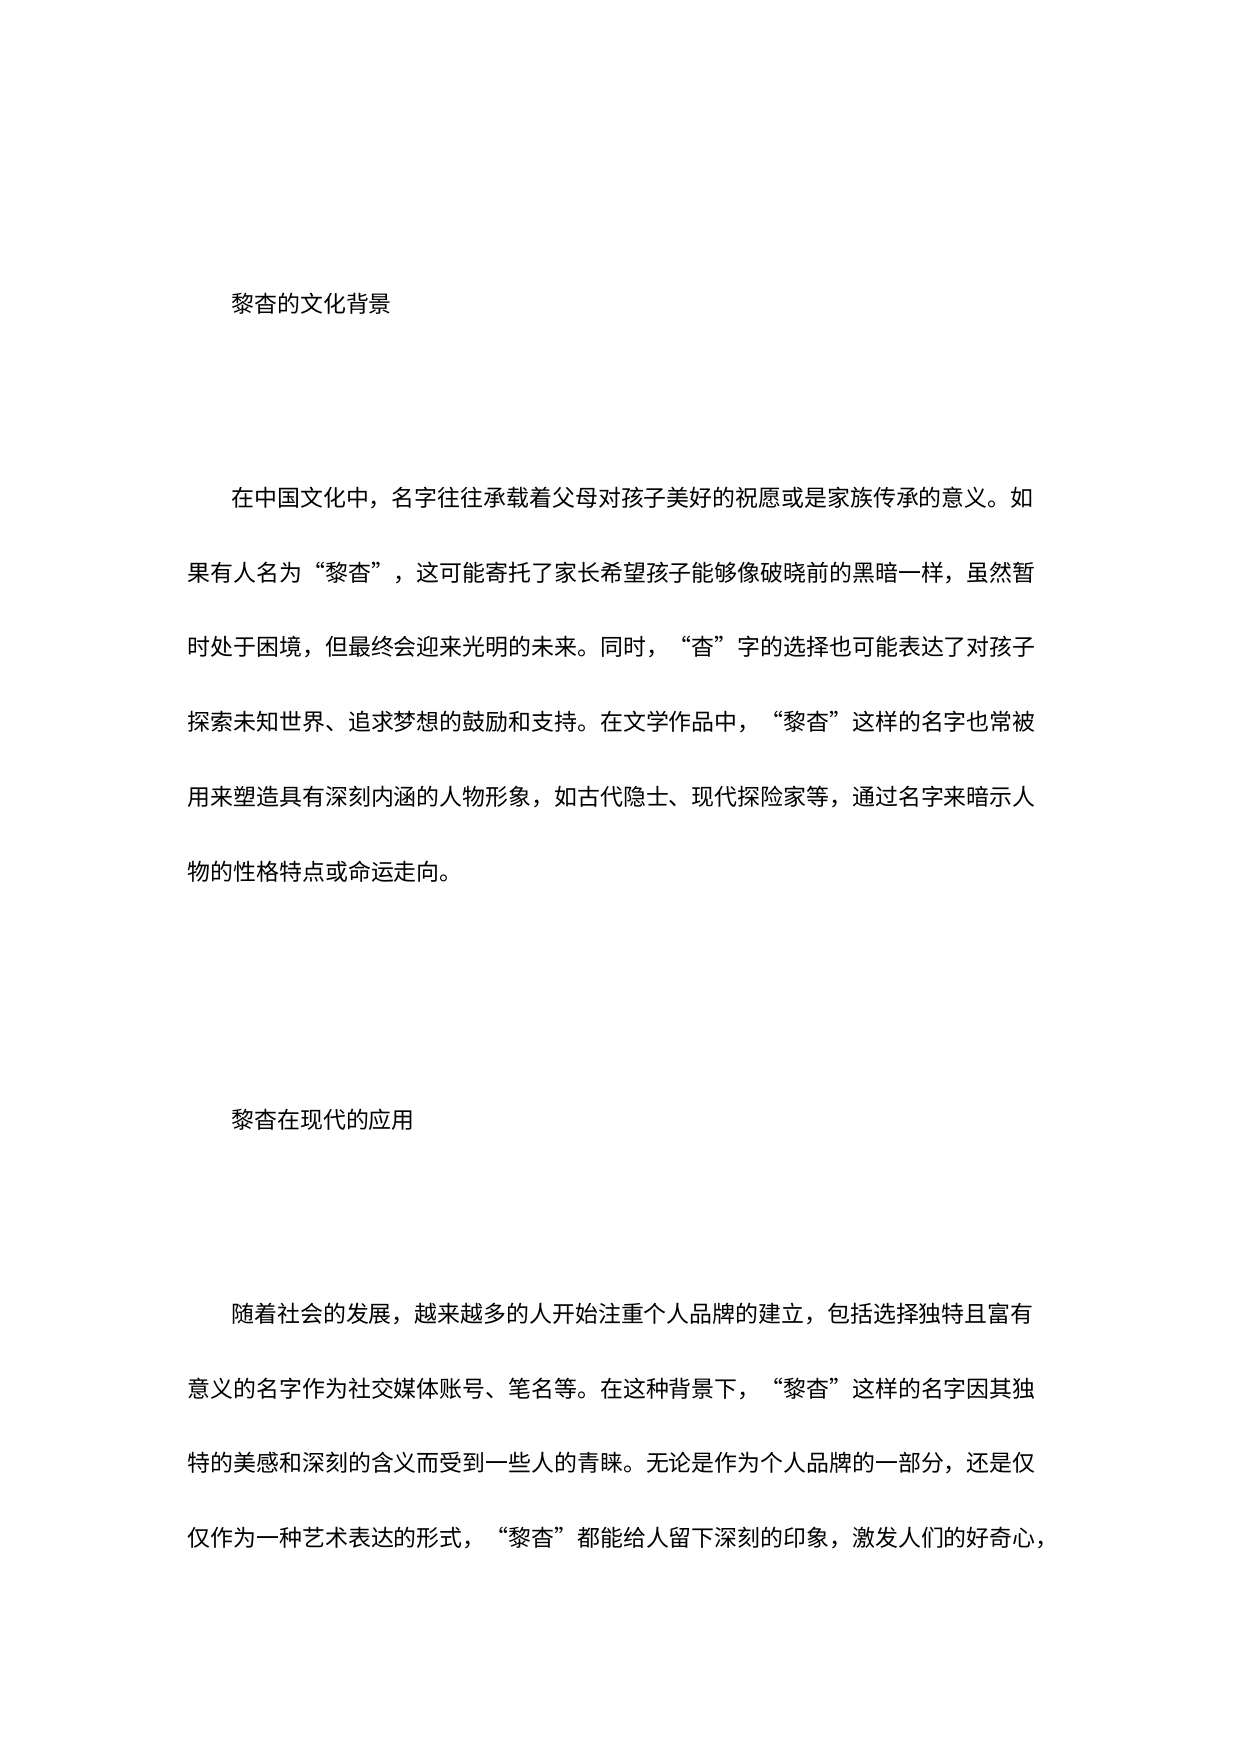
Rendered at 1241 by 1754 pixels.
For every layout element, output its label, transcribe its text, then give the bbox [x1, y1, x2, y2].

text 黎杳在现代的应用 [187, 1086, 1053, 1151]
text 黎杳的文化背景 [187, 270, 1053, 335]
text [187, 1280, 1053, 1569]
text 在中国文化中，名字往往承载着父母对孩子美好的祝愿或是家族传承的意义。如果有人名为“黎杳”，这可能寄托了家长希望孩子能够像破晓前的黑暗一样，虽然暂时处于困境，但最终会迎来光明的未来。同时，“杳”字的选择也可能表达了对孩子探索未知世界、追求梦想的鼓励和支持。在文学作品中，“黎杳”这样的名字也常被用来塑造具有深刻内涵的人物形象，如古代隐士、现代探险家等，通过名字来暗示人物的性格特点或命运走向。 [187, 464, 1053, 902]
